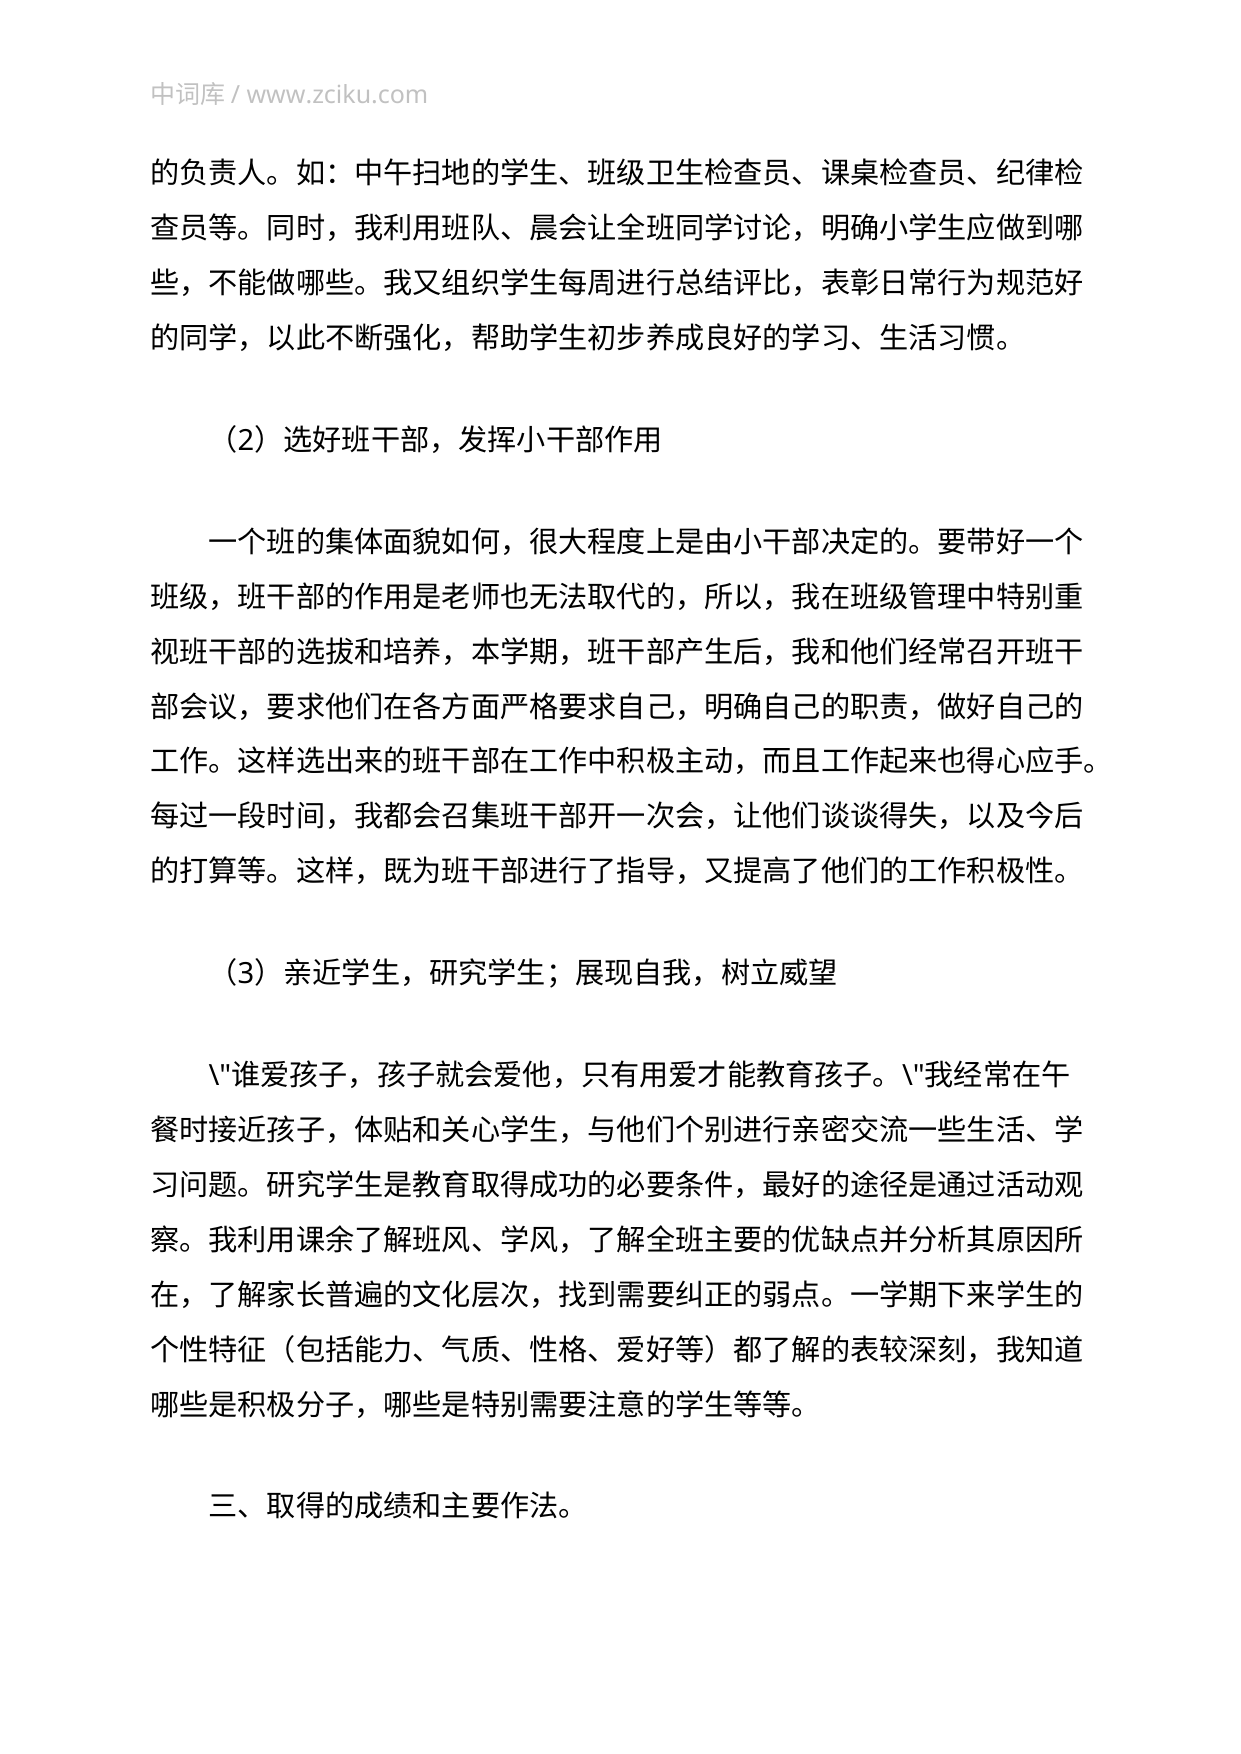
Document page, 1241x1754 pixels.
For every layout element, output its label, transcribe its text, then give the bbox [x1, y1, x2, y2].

text 一个班的集体面貌如何，很大程度上是由小干部决定的。要带好一个班级，班干部的作用是老师也无法取代的，所以，我在班级管理中特别重视班干部的选拔和培养，本学期，班干部产生后，我和他们经常召开班干部会议，要求他们在各方面严格要求自己，明确自己的职责，做好自己的工作。这样选出来的班干部在工作中积极主动，而且工作起来也得心应手。每过一段时间，我都会召集班干部开一次会，让他们谈谈得失，以及今后的打算等。这样，既为班干部进行了指导，又提高了他们的工作积极性。 [150, 518, 1090, 890]
text \"谁爱孩子，孩子就会爱他，只有用爱才能教育孩子。\"我经常在午餐时接近孩子，体贴和关心学生，与他们个别进行亲密交流一些生活、学习问题。研究学生是教育取得成功的必要条件，最好的途径是通过活动观察。我利用课余了解班风、学风，了解全班主要的优缺点并分析其原因所在，了解家长普遍的文化层次，找到需要纠正的弱点。一学期下来学生的个性特征（包括能力、气质、性格、爱好等）都了解的表较深刻，我知道哪些是积极分子，哪些是特别需要注意的学生等等。 [150, 1052, 1090, 1423]
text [150, 150, 1090, 357]
text （2）选好班干部，发挥小干部作用 [150, 416, 1090, 459]
text （3）亲近学生，研究学生；展现自我，树立威望 [150, 949, 1090, 992]
text 三、取得的成绩和主要作法。 [150, 1483, 1090, 1525]
